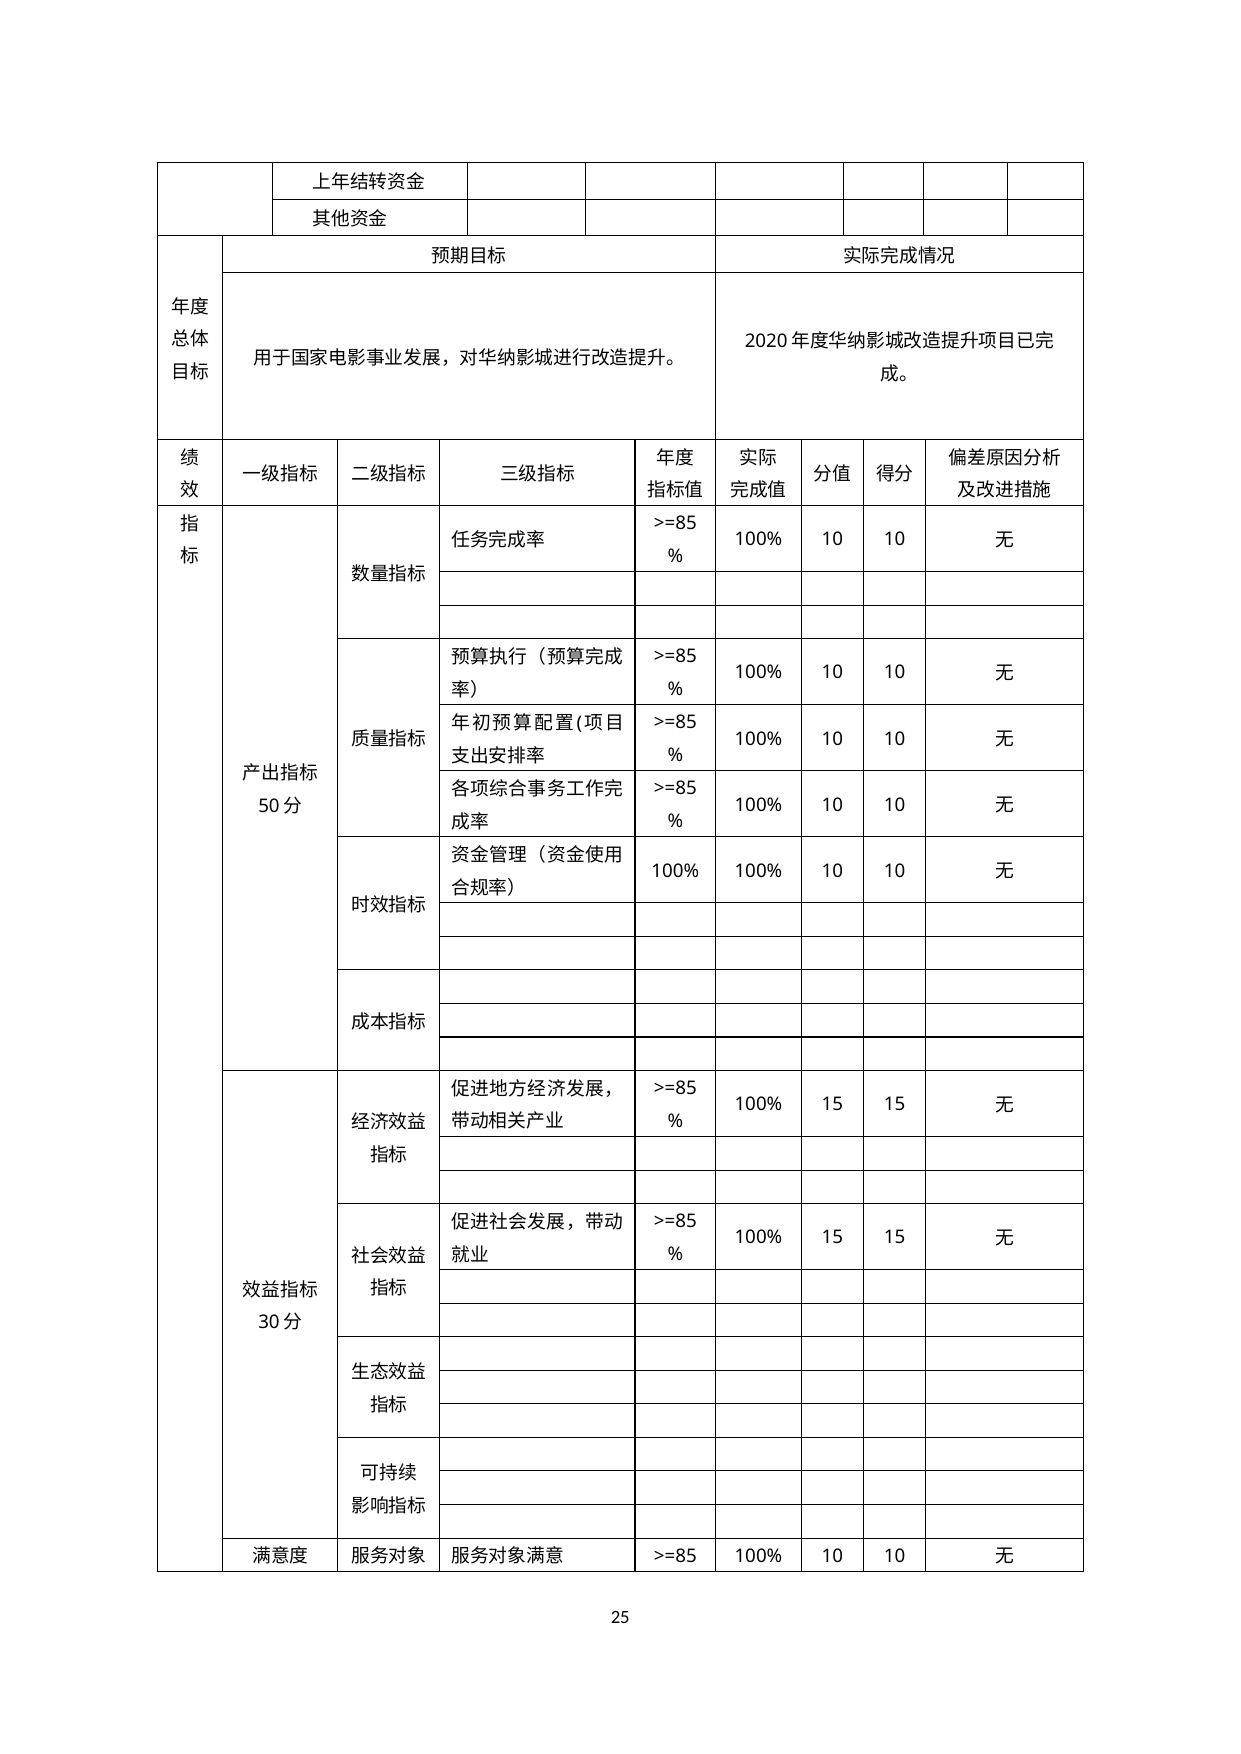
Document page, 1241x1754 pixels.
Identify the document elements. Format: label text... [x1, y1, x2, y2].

table_cell [636, 1270, 715, 1303]
table_cell [440, 1371, 634, 1403]
table_cell 偏差原因分析 及改进措施 [926, 440, 1083, 505]
table_cell [864, 1471, 925, 1504]
table_cell 10 [864, 771, 925, 836]
table_cell 无 [926, 837, 1083, 902]
table_cell [802, 1004, 863, 1036]
table_cell [802, 1270, 863, 1303]
table_cell [844, 163, 923, 199]
table_cell [636, 1404, 715, 1437]
table_cell [802, 1171, 863, 1203]
table_cell 经济效益 指标 [338, 1071, 439, 1203]
table_cell [636, 1038, 715, 1070]
table_cell 10 [802, 639, 863, 704]
table_cell [636, 1171, 715, 1203]
table_cell 10 [864, 639, 925, 704]
table_cell >=85% [636, 705, 715, 770]
table_cell 100% [716, 705, 801, 770]
table_cell [864, 1304, 925, 1336]
table_cell 满意度 指标 10分 [223, 1539, 337, 1571]
table_cell 用于国家电影事业发展，对华纳影城进行改造提升。 [223, 273, 715, 439]
table_cell [926, 1038, 1083, 1070]
table_cell [926, 1438, 1083, 1470]
table_cell [716, 1337, 801, 1370]
table_cell 资金管理（资金使用合规率） [440, 837, 634, 902]
table_cell [440, 1038, 634, 1070]
table_cell [926, 1371, 1083, 1403]
table_cell [636, 937, 715, 969]
table_cell >=85% [636, 1071, 715, 1136]
table_cell [864, 1137, 925, 1169]
table_cell [802, 1371, 863, 1403]
table_cell [802, 1471, 863, 1504]
table_cell [802, 1404, 863, 1437]
table_cell 无 [926, 639, 1083, 704]
table_cell 成本指标 [338, 970, 439, 1070]
table_cell [440, 903, 634, 936]
table_cell [802, 970, 863, 1003]
table_cell [440, 1505, 634, 1537]
table_cell 各项综合事务工作完成率 [440, 771, 634, 836]
table_cell 15 [864, 1204, 925, 1269]
table_cell [440, 1304, 634, 1336]
table_cell [802, 903, 863, 936]
table_cell [864, 1038, 925, 1070]
table_cell 无 [926, 705, 1083, 770]
table_cell [468, 200, 585, 235]
table_cell [926, 1004, 1083, 1036]
table_cell [864, 937, 925, 969]
table_cell [864, 606, 925, 638]
table_cell [440, 1270, 634, 1303]
table_cell 实际 完成值 [716, 440, 801, 505]
table_cell 15 [864, 1071, 925, 1136]
table_cell [716, 903, 801, 936]
table_cell 得分 [864, 440, 925, 505]
table_cell [802, 1337, 863, 1370]
table_cell 服务对象 满 意 度 指 标 [338, 1539, 439, 1571]
table_cell 数量指标 [338, 506, 439, 638]
table_cell [440, 1471, 634, 1504]
table_cell 无 [926, 1204, 1083, 1269]
table_cell [586, 200, 715, 235]
table_cell 效益指标 30分 [223, 1071, 337, 1537]
table_cell [636, 903, 715, 936]
table_cell [1008, 163, 1083, 199]
table_cell [636, 572, 715, 604]
table_cell [1008, 200, 1083, 235]
table_cell 10 [864, 837, 925, 902]
table_cell 无 [926, 1071, 1083, 1136]
table_cell [716, 1304, 801, 1336]
table_cell 100% [716, 639, 801, 704]
table_cell [926, 1270, 1083, 1303]
table_cell [468, 163, 585, 199]
table_cell [636, 1438, 715, 1470]
table_cell 无 [926, 771, 1083, 836]
table_cell [864, 1371, 925, 1403]
table_cell [864, 1505, 925, 1537]
table_cell [802, 1137, 863, 1169]
table_cell 100% [636, 837, 715, 902]
table_cell [802, 1438, 863, 1470]
table_cell [864, 1004, 925, 1036]
table_cell 无 [926, 506, 1083, 571]
table_cell [716, 937, 801, 969]
table_cell [926, 1404, 1083, 1437]
table_cell [636, 970, 715, 1003]
table_cell >=85% [636, 1204, 715, 1269]
table_cell 10 [802, 705, 863, 770]
table_cell 分值 [802, 440, 863, 505]
table_cell [440, 1004, 634, 1036]
table_cell 二级指标 [338, 440, 439, 505]
table_cell 质量指标 [338, 639, 439, 836]
table_cell [716, 1438, 801, 1470]
table_cell 产出指标 50分 [223, 506, 337, 1070]
table_cell >=85% [636, 506, 715, 571]
table_cell 促进地方经济发展，带动相关产业 [440, 1071, 634, 1136]
table_cell 三级指标 [440, 440, 634, 505]
table_cell 10 [802, 771, 863, 836]
table_cell 100% [716, 1204, 801, 1269]
table_cell [636, 1337, 715, 1370]
table_cell [926, 937, 1083, 969]
table_cell [716, 1471, 801, 1504]
table_cell [864, 1171, 925, 1203]
table_cell >=85% [636, 771, 715, 836]
table_cell [926, 1137, 1083, 1169]
table_cell 任务完成率 [440, 506, 634, 571]
table_cell [440, 937, 634, 969]
table_cell 10 [864, 705, 925, 770]
table_cell [716, 1038, 801, 1070]
table_cell 一级指标 [223, 440, 337, 505]
table_cell [636, 1471, 715, 1504]
table_cell 上年结转资金 [273, 163, 467, 199]
table_cell [440, 1337, 634, 1370]
table_cell 100% [716, 1071, 801, 1136]
table_cell [802, 1038, 863, 1070]
table_cell [926, 572, 1083, 604]
table_cell [636, 1371, 715, 1403]
table_cell [636, 1505, 715, 1537]
table_cell [716, 970, 801, 1003]
table_cell 预算执行（预算完成率） [440, 639, 634, 704]
table_cell [864, 970, 925, 1003]
table_cell [864, 572, 925, 604]
table_cell [864, 1404, 925, 1437]
table_cell [440, 1404, 634, 1437]
table_cell [440, 606, 634, 638]
table_cell [440, 1171, 634, 1203]
table_cell 服务对象满意 [440, 1539, 634, 1571]
table_cell [716, 1371, 801, 1403]
table_cell [802, 1505, 863, 1537]
table_cell 10 [802, 837, 863, 902]
table_cell [716, 606, 801, 638]
table_cell [716, 1270, 801, 1303]
table_cell [440, 1438, 634, 1470]
table_cell 其他资金 [273, 200, 467, 235]
table_cell 100% [716, 1539, 801, 1571]
table_cell [440, 572, 634, 604]
table_cell 15 [802, 1071, 863, 1136]
table_cell 年度 指标值 [636, 440, 715, 505]
table_cell 100% [716, 771, 801, 836]
table_cell 10 [864, 1539, 925, 1571]
table_cell [716, 1505, 801, 1537]
table_cell >=85% [636, 1539, 715, 1571]
table_cell 预期目标 [223, 236, 715, 272]
table_cell [802, 606, 863, 638]
table_cell 指 标 [158, 506, 222, 1571]
table_cell [926, 1337, 1083, 1370]
table_cell 10 [802, 506, 863, 571]
table_cell 10 [802, 1539, 863, 1571]
table_cell [864, 1337, 925, 1370]
table_cell 100% [716, 837, 801, 902]
table_cell 无 [926, 1539, 1083, 1571]
table_cell >=85% [636, 639, 715, 704]
table_cell [926, 1505, 1083, 1537]
table_cell [802, 572, 863, 604]
table_cell [440, 970, 634, 1003]
table_cell 年度 总体 目标 [158, 236, 222, 439]
table_cell 2020年度华纳影城改造提升项目已完成。 [716, 273, 1083, 439]
table_cell 可持续 影响指标 [338, 1438, 439, 1537]
table_cell [926, 970, 1083, 1003]
table_cell 绩 效 [158, 440, 222, 505]
table_cell [716, 200, 843, 235]
table_cell [440, 1137, 634, 1169]
table_cell [636, 1304, 715, 1336]
table_cell [716, 1404, 801, 1437]
table_cell [924, 163, 1007, 199]
table_cell [716, 163, 843, 199]
table_cell [802, 1304, 863, 1336]
table_cell [864, 1438, 925, 1470]
table_cell 促进社会发展，带动就业 [440, 1204, 634, 1269]
table_cell 10 [864, 506, 925, 571]
table_cell 100% [716, 506, 801, 571]
table_cell [716, 572, 801, 604]
table_cell [586, 163, 715, 199]
table_cell [926, 903, 1083, 936]
table_cell [636, 606, 715, 638]
table_cell [864, 1270, 925, 1303]
table_cell [926, 606, 1083, 638]
table_cell 社会效益 指标 [338, 1204, 439, 1336]
table_cell [636, 1004, 715, 1036]
table_cell [864, 903, 925, 936]
table_cell 生态效益 指标 [338, 1337, 439, 1437]
table_cell [716, 1004, 801, 1036]
table_cell [716, 1171, 801, 1203]
table_cell [926, 1471, 1083, 1504]
table_cell [926, 1304, 1083, 1336]
table_cell [926, 1171, 1083, 1203]
table_cell [924, 200, 1007, 235]
table_cell [716, 1137, 801, 1169]
table_cell 15 [802, 1204, 863, 1269]
table_cell 年初预算配置(项目支出安排率 [440, 705, 634, 770]
table_cell [636, 1137, 715, 1169]
table_cell 时效指标 [338, 837, 439, 969]
table_cell [844, 200, 923, 235]
table_cell [802, 937, 863, 969]
table_cell 实际完成情况 [716, 236, 1083, 272]
